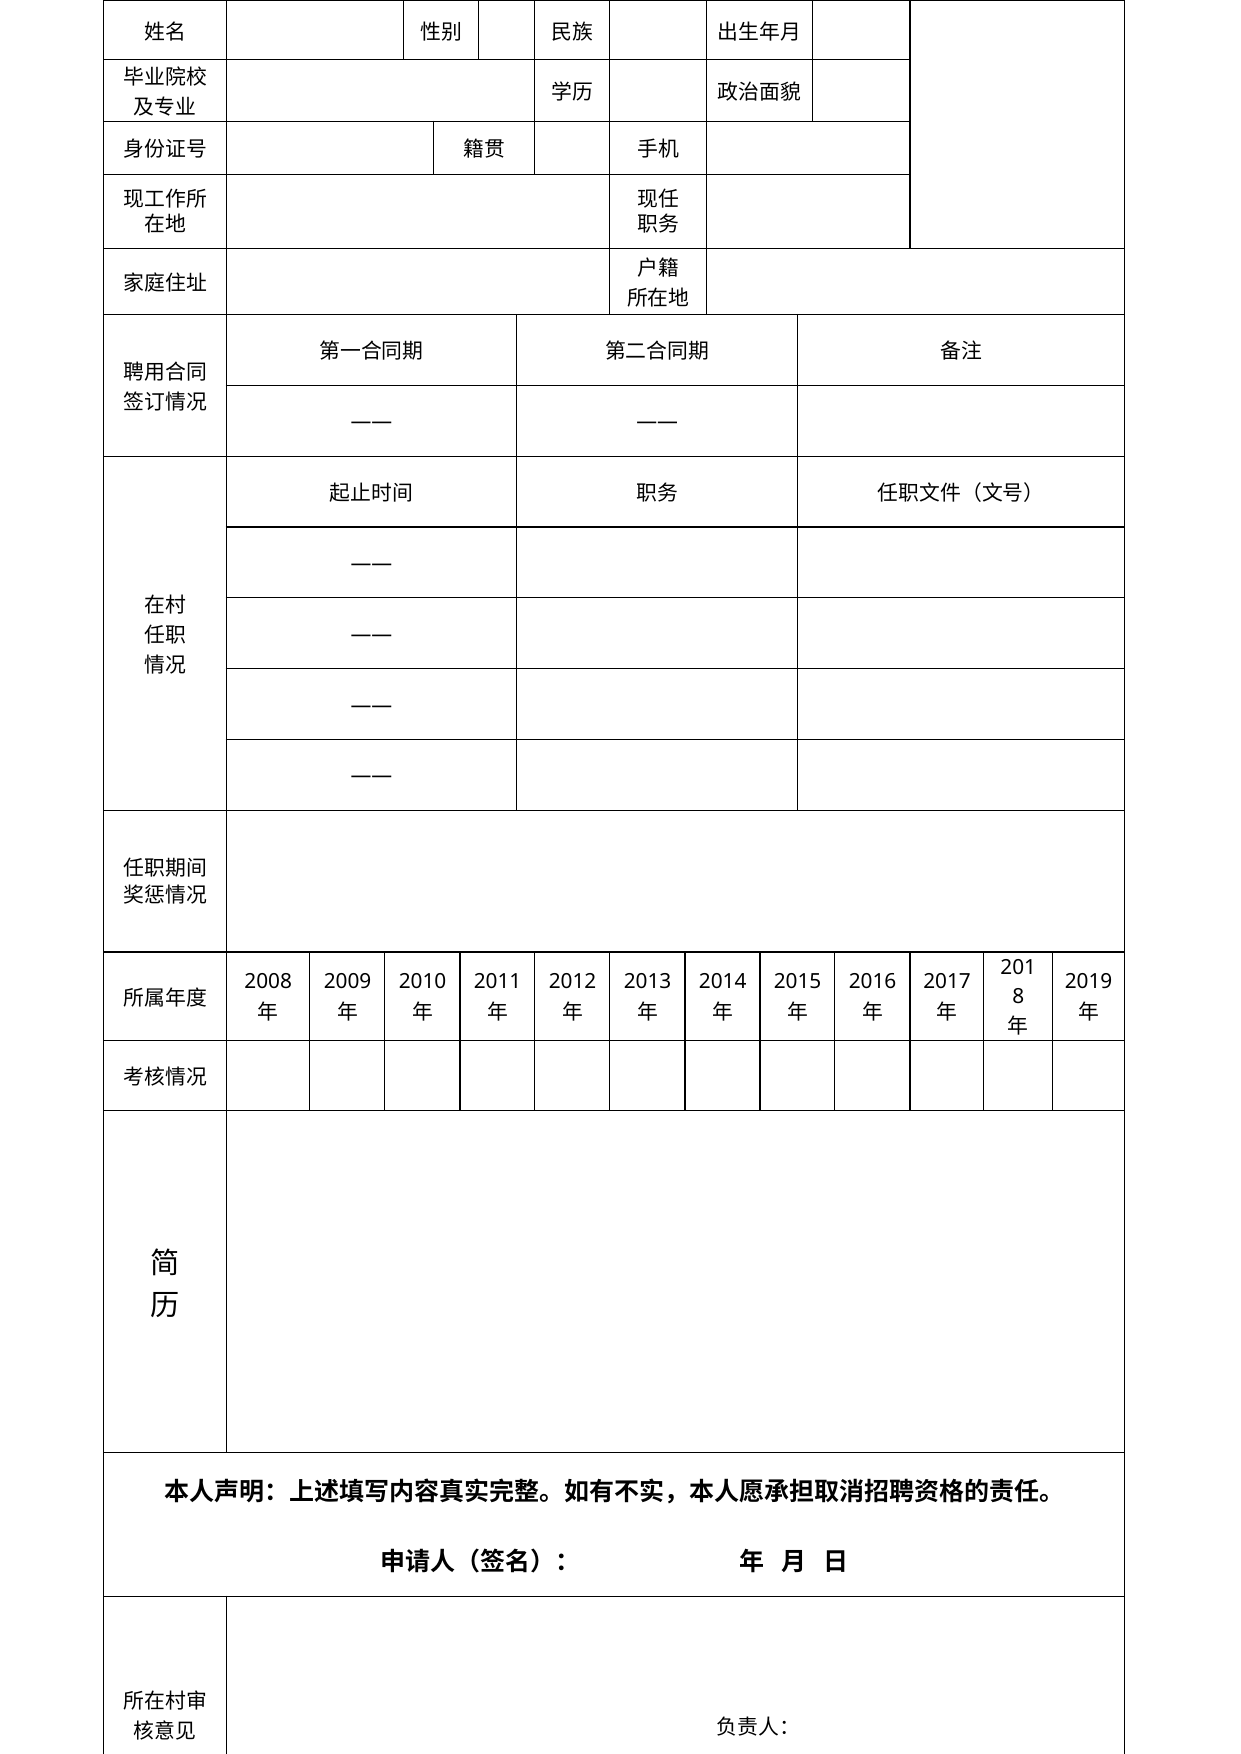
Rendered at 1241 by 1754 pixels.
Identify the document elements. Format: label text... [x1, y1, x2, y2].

table_cell 2015年 [761, 953, 834, 1039]
table_cell 现工作所在地 [104, 175, 226, 248]
table_header [911, 1, 1124, 248]
table_header 民族 [535, 1, 609, 59]
table_cell [911, 1041, 983, 1110]
table_cell [1053, 1041, 1124, 1110]
table_cell 所属年度 [104, 953, 226, 1039]
table_cell —— [227, 386, 516, 456]
table_cell [813, 60, 909, 121]
table_cell 身份证号 [104, 122, 226, 174]
table_cell —— [227, 669, 516, 739]
table_cell [310, 1041, 384, 1110]
table_header [610, 1, 706, 59]
table_cell 第二合同期 [517, 315, 797, 385]
table_cell 2010年 [385, 953, 459, 1039]
table_cell 负责人： 盖章： 年 月 日 [227, 1597, 1124, 1754]
table_cell —— [517, 386, 797, 456]
table_cell [984, 1041, 1052, 1110]
table_cell 毕业院校及专业 [104, 60, 226, 121]
table_cell 户籍 所在地 [610, 249, 706, 314]
table_cell —— [227, 528, 516, 597]
table_cell 任职期间奖惩情况 [104, 811, 226, 951]
table_cell —— [227, 740, 516, 810]
table_cell [461, 1041, 534, 1110]
table_cell [227, 1111, 1124, 1452]
table_cell 任职文件（文号） [798, 457, 1124, 526]
table_cell 家庭住址 [104, 249, 226, 314]
table_cell 简 历 [104, 1111, 226, 1452]
table_cell [707, 175, 909, 248]
table_cell [707, 122, 909, 174]
table_header 性别 [404, 1, 478, 59]
table_cell [227, 175, 609, 248]
table_cell [707, 249, 1124, 314]
table_cell [761, 1041, 834, 1110]
table_cell [610, 60, 706, 121]
table_cell 2019年 [1053, 953, 1124, 1039]
table_cell 2013年 [610, 953, 684, 1039]
table_cell [610, 1041, 684, 1110]
table_cell [517, 740, 797, 810]
table_cell [535, 122, 609, 174]
table_cell 本人声明：上述填写内容真实完整。如有不实，本人愿承担取消招聘资格的责任。 申请人（签名）： 年 月 日 [104, 1453, 1124, 1596]
table_cell —— [227, 598, 516, 668]
table_cell 2008年 [227, 953, 309, 1039]
table_cell [227, 249, 609, 314]
table_cell 在村 任职 情况 [104, 457, 226, 810]
table_cell 2016年 [835, 953, 909, 1039]
table_cell 学历 [535, 60, 609, 121]
table_cell 2012年 [535, 953, 609, 1039]
table_cell 手机 [610, 122, 706, 174]
table_cell 2009年 [310, 953, 384, 1039]
table_cell [686, 1041, 759, 1110]
table_cell 2011年 [461, 953, 534, 1039]
table_cell [798, 528, 1124, 597]
table_cell [227, 1041, 309, 1110]
table_cell [517, 528, 797, 597]
table_cell 起止时间 [227, 457, 516, 526]
table_cell [835, 1041, 909, 1110]
table_cell 第一合同期 [227, 315, 516, 385]
table_cell [535, 1041, 609, 1110]
table_header [479, 1, 534, 59]
table_cell [517, 598, 797, 668]
table_header [813, 1, 909, 59]
table_cell 聘用合同签订情况 [104, 315, 226, 456]
table_cell 职务 [517, 457, 797, 526]
table_cell 政治面貌 [707, 60, 812, 121]
table_header [227, 1, 403, 59]
table_cell 2018 年 [984, 953, 1052, 1039]
table_cell [798, 598, 1124, 668]
table_cell 所在村审核意见 [104, 1597, 226, 1754]
table_cell 备注 [798, 315, 1124, 385]
table_cell 籍贯 [434, 122, 534, 174]
table_cell [517, 669, 797, 739]
table_cell [227, 60, 534, 121]
table_cell 2014年 [686, 953, 759, 1039]
table_cell 现任 职务 [610, 175, 706, 248]
table_cell [227, 811, 1124, 951]
table_cell [227, 122, 433, 174]
table_header 出生年月 [707, 1, 812, 59]
table_cell [798, 740, 1124, 810]
table_header 姓名 [104, 1, 226, 59]
table_cell 2017年 [911, 953, 983, 1039]
table_cell 考核情况 [104, 1041, 226, 1110]
table_cell [798, 669, 1124, 739]
table_cell [385, 1041, 459, 1110]
table_cell [798, 386, 1124, 456]
